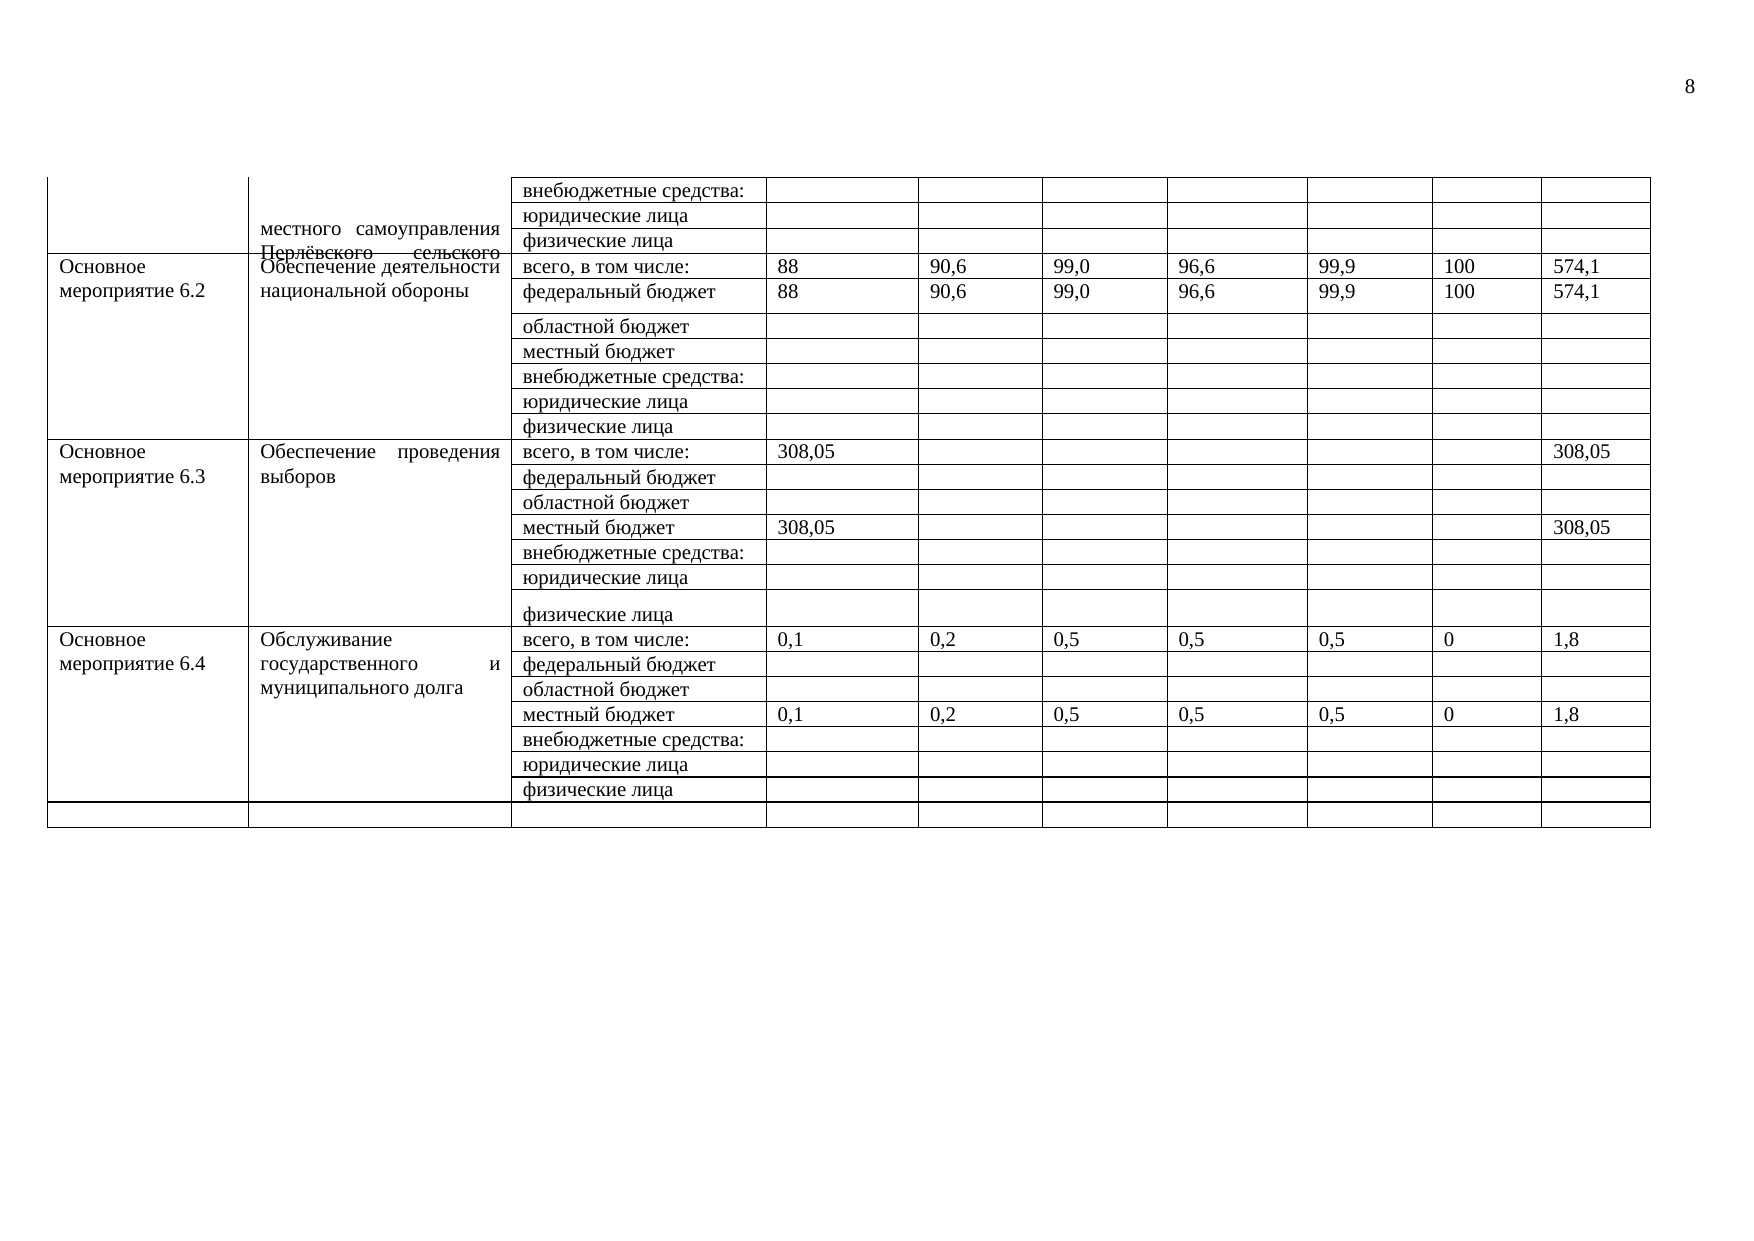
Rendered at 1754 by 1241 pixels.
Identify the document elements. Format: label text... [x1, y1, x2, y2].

table_cell Обеспечение проведения выборов [249, 440, 511, 626]
table_cell внебюджетные средства: [512, 727, 766, 751]
table_cell [1433, 778, 1541, 801]
table_cell областной бюджет [512, 677, 766, 701]
table_cell [1043, 727, 1167, 751]
table_cell [1043, 803, 1167, 827]
table_cell 96,6 [1168, 279, 1307, 313]
table_cell [767, 803, 918, 827]
table_cell [1433, 565, 1541, 589]
table_cell [919, 727, 1042, 751]
table_cell [1542, 677, 1650, 701]
table_cell 0,1 [767, 702, 918, 726]
table_cell [1308, 314, 1432, 338]
table_cell [1308, 803, 1432, 827]
table_cell [1043, 465, 1167, 489]
table_cell [1433, 677, 1541, 701]
table_cell 308,05 [1542, 515, 1650, 539]
table_cell [1308, 414, 1432, 438]
table_cell [1433, 590, 1541, 626]
table_cell всего, в том числе: [512, 627, 766, 651]
table_cell [1168, 590, 1307, 626]
table_cell [767, 465, 918, 489]
table_cell [919, 652, 1042, 676]
table_cell [1308, 565, 1432, 589]
table_cell [1433, 803, 1541, 827]
table_cell 574,1 [1542, 254, 1650, 278]
table_cell 100 [1433, 254, 1541, 278]
table_cell [919, 389, 1042, 413]
table_cell [1433, 490, 1541, 514]
table_cell [1308, 677, 1432, 701]
table_cell [1542, 339, 1650, 363]
table_cell [1168, 364, 1307, 388]
table_cell 0,5 [1168, 702, 1307, 726]
table_cell внебюджетные средства: [512, 178, 766, 202]
table_cell [1433, 229, 1541, 252]
table_cell [1433, 339, 1541, 363]
table_cell 88 [767, 254, 918, 278]
table_cell юридические лица [512, 203, 766, 227]
table_cell 0,5 [1043, 702, 1167, 726]
table_cell 99,0 [1043, 279, 1167, 313]
table_cell [1308, 727, 1432, 751]
table_cell 90,6 [919, 254, 1042, 278]
table_cell 0 [1433, 627, 1541, 651]
table_cell [1542, 540, 1650, 564]
table_cell [767, 752, 918, 776]
table_cell [1542, 590, 1650, 626]
table_cell [919, 677, 1042, 701]
table_cell [1542, 364, 1650, 388]
table_cell 0,5 [1043, 627, 1167, 651]
table_cell физические лица [512, 778, 766, 801]
table_cell [919, 540, 1042, 564]
table_cell Основное мероприятие 6.4 [48, 627, 248, 801]
table_cell [1043, 178, 1167, 202]
table_cell областной бюджет [512, 314, 766, 338]
table_cell [1168, 178, 1307, 202]
table_cell [1308, 752, 1432, 776]
table_cell [1043, 389, 1167, 413]
table_cell федеральный бюджет [512, 465, 766, 489]
table_cell [1168, 652, 1307, 676]
table_cell 0,1 [767, 627, 918, 651]
table_cell [919, 364, 1042, 388]
table_cell [1308, 515, 1432, 539]
table_cell 96,6 [1168, 254, 1307, 278]
table_cell [1308, 590, 1432, 626]
table_cell [1168, 803, 1307, 827]
table_cell 0,5 [1308, 702, 1432, 726]
table_cell [1168, 677, 1307, 701]
table_cell [1542, 389, 1650, 413]
table_cell 574,1 [1542, 279, 1650, 313]
table_cell [1043, 414, 1167, 438]
table_cell [1542, 727, 1650, 751]
table_cell [919, 440, 1042, 463]
table_cell юридические лица [512, 565, 766, 589]
table_cell [1043, 339, 1167, 363]
table_cell федеральный бюджет [512, 279, 766, 313]
table_cell Обеспечение деятельности национальной обороны [249, 254, 511, 438]
table_cell Основное мероприятие 6.3 [48, 440, 248, 626]
table_cell [512, 803, 766, 827]
table_cell 0,5 [1168, 627, 1307, 651]
table_cell [1168, 389, 1307, 413]
table_cell [1043, 314, 1167, 338]
table_cell [1433, 440, 1541, 463]
table_cell [1433, 414, 1541, 438]
table_cell [1542, 490, 1650, 514]
table_cell местный бюджет [512, 515, 766, 539]
table_cell [767, 677, 918, 701]
table_cell [1168, 339, 1307, 363]
table_cell [1168, 490, 1307, 514]
table_cell [1043, 778, 1167, 801]
table_cell [1043, 515, 1167, 539]
table_cell 308,05 [1542, 440, 1650, 463]
table_cell 308,05 [767, 515, 918, 539]
table_cell [767, 540, 918, 564]
table_cell областной бюджет [512, 490, 766, 514]
table_cell 1,8 [1542, 627, 1650, 651]
table_cell [1308, 203, 1432, 227]
table_cell [1542, 229, 1650, 252]
table_cell 0,2 [919, 702, 1042, 726]
table_cell [1433, 540, 1541, 564]
table_cell Обслуживание государственного и муниципального долга [249, 627, 511, 801]
table_cell [48, 803, 248, 827]
table_cell физические лица [512, 229, 766, 252]
table_cell [1433, 178, 1541, 202]
table_cell [1433, 515, 1541, 539]
table_cell [767, 203, 918, 227]
table_cell [1168, 540, 1307, 564]
table_cell [1043, 652, 1167, 676]
table_cell [919, 752, 1042, 776]
table_cell [919, 490, 1042, 514]
table_cell [1433, 752, 1541, 776]
table_cell [767, 389, 918, 413]
table_cell [767, 364, 918, 388]
table_cell [1308, 465, 1432, 489]
table_cell [919, 515, 1042, 539]
table_cell физические лица [512, 414, 766, 438]
table_cell [1308, 778, 1432, 801]
table_cell [1168, 515, 1307, 539]
table_cell всего, в том числе: [512, 440, 766, 463]
table_cell внебюджетные средства: [512, 364, 766, 388]
table_cell [767, 414, 918, 438]
table_cell [919, 803, 1042, 827]
table_cell [1542, 778, 1650, 801]
table_cell [1168, 440, 1307, 463]
table_cell [767, 339, 918, 363]
table_cell местный бюджет [512, 339, 766, 363]
table_cell [767, 178, 918, 202]
table_cell [919, 314, 1042, 338]
table_cell [1433, 652, 1541, 676]
table_cell [1433, 314, 1541, 338]
table_cell [1542, 565, 1650, 589]
table_cell [1542, 803, 1650, 827]
table_cell [1168, 229, 1307, 252]
table_cell 90,6 [919, 279, 1042, 313]
table_cell [1043, 677, 1167, 701]
table_cell федеральный бюджет [512, 652, 766, 676]
table_cell 0,2 [919, 627, 1042, 651]
table_cell [1168, 314, 1307, 338]
table_cell [767, 778, 918, 801]
table_cell [1308, 229, 1432, 252]
table_cell физические лица [512, 590, 766, 626]
table_cell [1168, 727, 1307, 751]
table_cell [1542, 314, 1650, 338]
table_cell [1433, 389, 1541, 413]
table_cell [1308, 178, 1432, 202]
table_cell [1433, 727, 1541, 751]
table_cell [1043, 440, 1167, 463]
table_cell [1043, 364, 1167, 388]
table_cell юридические лица [512, 752, 766, 776]
table_cell [249, 803, 511, 827]
table_cell [1542, 203, 1650, 227]
table_cell [767, 229, 918, 252]
table_cell 0,5 [1308, 627, 1432, 651]
table_cell [767, 652, 918, 676]
table_cell 100 [1433, 279, 1541, 313]
table_cell 1,8 [1542, 702, 1650, 726]
table_cell внебюджетные средства: [512, 540, 766, 564]
table_cell [1168, 414, 1307, 438]
table_cell [919, 178, 1042, 202]
table_cell [1433, 364, 1541, 388]
table_cell [1308, 490, 1432, 514]
table_cell [919, 465, 1042, 489]
table_cell [767, 490, 918, 514]
table_cell 308,05 [767, 440, 918, 463]
table_cell [1043, 752, 1167, 776]
table_cell [1542, 465, 1650, 489]
table_cell [1308, 652, 1432, 676]
table_cell [1043, 203, 1167, 227]
table_cell [1542, 652, 1650, 676]
table_cell местный бюджет [512, 702, 766, 726]
table_cell 99,9 [1308, 254, 1432, 278]
table_cell [1308, 540, 1432, 564]
table_cell [1168, 465, 1307, 489]
table_cell [1043, 540, 1167, 564]
table_cell [919, 414, 1042, 438]
table_cell [1308, 440, 1432, 463]
table_cell [767, 565, 918, 589]
table_cell [919, 229, 1042, 252]
table_cell Основное мероприятие 6.2 [48, 254, 248, 438]
table_cell [919, 339, 1042, 363]
table_cell всего, в том числе: [512, 254, 766, 278]
table_cell 0 [1433, 702, 1541, 726]
table_cell [1308, 364, 1432, 388]
table_cell [767, 727, 918, 751]
table_cell [1043, 565, 1167, 589]
table_cell [1168, 203, 1307, 227]
table_cell [1308, 339, 1432, 363]
table_cell [1542, 178, 1650, 202]
table_cell [919, 203, 1042, 227]
table_cell [767, 314, 918, 338]
table_cell [767, 590, 918, 626]
table_cell [919, 565, 1042, 589]
table_cell 99,0 [1043, 254, 1167, 278]
table_cell [1043, 229, 1167, 252]
table_cell [1168, 752, 1307, 776]
table_cell [1308, 389, 1432, 413]
table_cell [1542, 752, 1650, 776]
table_cell 88 [767, 279, 918, 313]
table_cell [919, 590, 1042, 626]
table_cell [1043, 590, 1167, 626]
table_cell [919, 778, 1042, 801]
table_cell юридические лица [512, 389, 766, 413]
table_cell [1542, 414, 1650, 438]
table_cell 99,9 [1308, 279, 1432, 313]
table_cell [1433, 465, 1541, 489]
table_cell [1168, 565, 1307, 589]
table_cell [1043, 490, 1167, 514]
table_cell [1168, 778, 1307, 801]
table_cell [1433, 203, 1541, 227]
